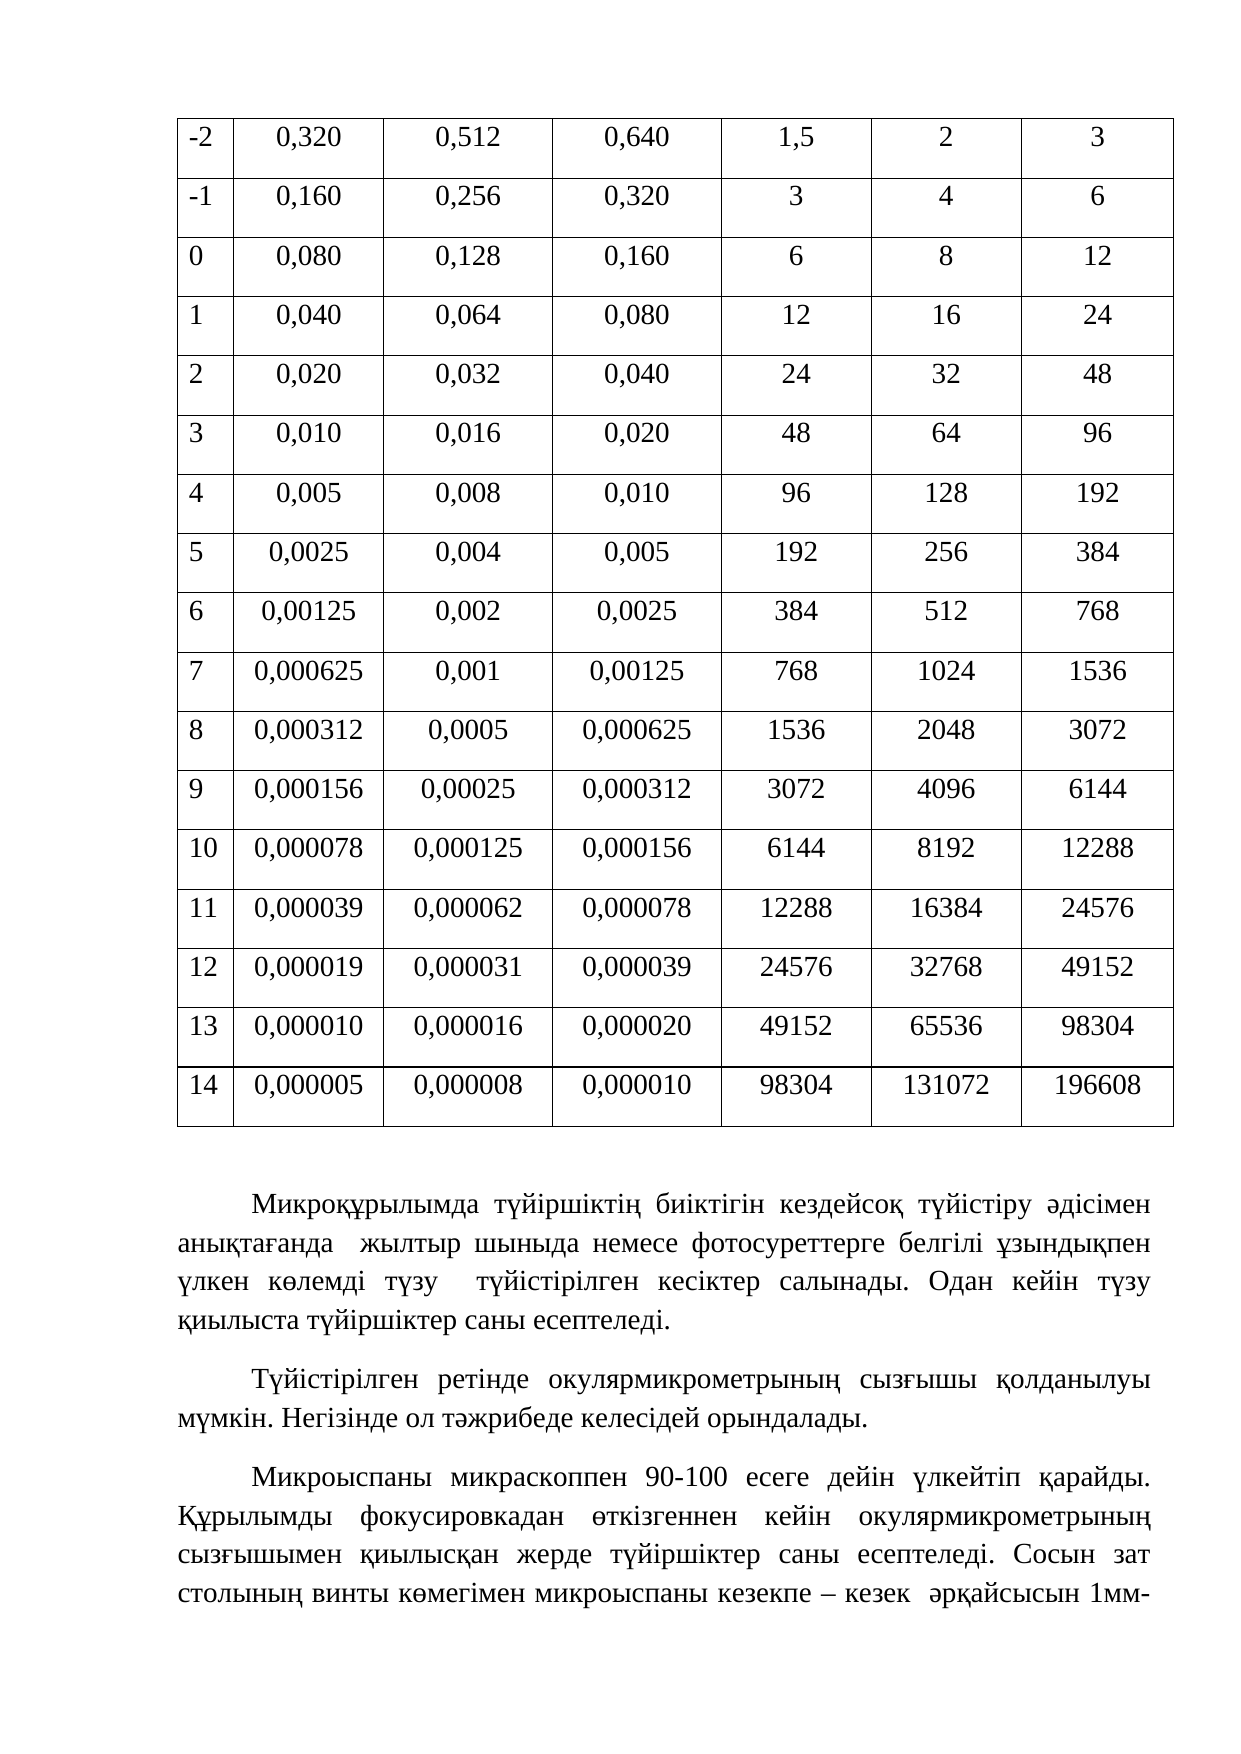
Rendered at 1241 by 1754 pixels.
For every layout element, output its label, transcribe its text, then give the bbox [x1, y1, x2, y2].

table_cell 0,320 [553, 179, 721, 237]
table_cell 0,000156 [234, 771, 383, 829]
table_cell 0,005 [553, 534, 721, 592]
table_cell 6 [178, 593, 233, 652]
table_cell 48 [722, 416, 871, 474]
table_cell 24576 [1022, 890, 1173, 948]
table_cell 0,00125 [234, 593, 383, 652]
table_cell 0,256 [384, 179, 552, 237]
table_cell 98304 [722, 1068, 871, 1126]
table_cell 0,000078 [234, 830, 383, 889]
table_cell 0,000020 [553, 1008, 721, 1066]
table_cell 8192 [872, 830, 1021, 889]
table_cell 12288 [722, 890, 871, 948]
table_cell 128 [872, 475, 1021, 533]
table_cell 12288 [1022, 830, 1173, 889]
table_cell 49152 [722, 1008, 871, 1066]
table_cell 192 [722, 534, 871, 592]
table_cell 0,002 [384, 593, 552, 652]
table_cell 131072 [872, 1068, 1021, 1126]
table_cell 768 [1022, 593, 1173, 652]
table_cell 0,000062 [384, 890, 552, 948]
table_cell 0,000008 [384, 1068, 552, 1126]
table_cell 3 [722, 179, 871, 237]
table_cell 0,0025 [234, 534, 383, 592]
table_cell 1536 [1022, 653, 1173, 711]
table_cell 8 [872, 238, 1021, 296]
table_cell 16 [872, 297, 1021, 355]
table_cell 0,000031 [384, 949, 552, 1007]
table_cell 1,5 [722, 119, 871, 177]
table_cell -1 [178, 179, 233, 237]
table_cell 13 [178, 1008, 233, 1066]
text Микроқұрылымда түйіршіктің биіктігін кездейсоқ түйістіру әдісімен анықтағанда жылтыр шыныда немесе фотосуреттерге белгілі ұзындықпен үлкен көлемді түзу түйістірілген кесіктер салынады. Одан кейін түзу қиылыста түйіршіктер саны есептеледі. [177, 1186, 1152, 1335]
table_cell 96 [1022, 416, 1173, 474]
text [177, 1459, 1152, 1608]
table_cell 4 [872, 179, 1021, 237]
table_cell 0,000078 [553, 890, 721, 948]
table_cell 16384 [872, 890, 1021, 948]
table_cell 0,032 [384, 356, 552, 414]
table_cell 3072 [722, 771, 871, 829]
table_cell 0,040 [234, 297, 383, 355]
table_cell 0,128 [384, 238, 552, 296]
table_cell 9 [178, 771, 233, 829]
table_cell 0,160 [234, 179, 383, 237]
table_cell 0,080 [553, 297, 721, 355]
table_cell 12 [178, 949, 233, 1007]
table_cell 0,000312 [234, 712, 383, 770]
table_cell 24 [722, 356, 871, 414]
table_cell 0,000625 [553, 712, 721, 770]
table_cell 49152 [1022, 949, 1173, 1007]
table_cell 0,020 [553, 416, 721, 474]
table_cell 14 [178, 1068, 233, 1126]
table_cell 0,000010 [553, 1068, 721, 1126]
table_cell 3 [1022, 119, 1173, 177]
table_cell 64 [872, 416, 1021, 474]
table_cell 2 [872, 119, 1021, 177]
table_cell 2048 [872, 712, 1021, 770]
table_cell 6144 [1022, 771, 1173, 829]
table_cell 0,080 [234, 238, 383, 296]
table_cell 2 [178, 356, 233, 414]
table_cell 32 [872, 356, 1021, 414]
table_cell 0,000019 [234, 949, 383, 1007]
table_cell 1 [178, 297, 233, 355]
table_cell 0,000312 [553, 771, 721, 829]
table_cell 0,000156 [553, 830, 721, 889]
table_cell 0,320 [234, 119, 383, 177]
table_cell 196608 [1022, 1068, 1173, 1126]
table_cell 0,512 [384, 119, 552, 177]
table_cell 3 [178, 416, 233, 474]
table_cell 384 [1022, 534, 1173, 592]
table_cell 96 [722, 475, 871, 533]
table_cell 6 [1022, 179, 1173, 237]
table_cell 0,00125 [553, 653, 721, 711]
table_cell 0,640 [553, 119, 721, 177]
table_cell 0,040 [553, 356, 721, 414]
table_cell 0,000625 [234, 653, 383, 711]
table_cell 1536 [722, 712, 871, 770]
table_cell 0,000039 [553, 949, 721, 1007]
table_cell 12 [1022, 238, 1173, 296]
table_cell 12 [722, 297, 871, 355]
table_cell 0 [178, 238, 233, 296]
table_cell 768 [722, 653, 871, 711]
table_cell 0,000005 [234, 1068, 383, 1126]
table_cell 512 [872, 593, 1021, 652]
table_cell 4096 [872, 771, 1021, 829]
table_cell 0,010 [234, 416, 383, 474]
table_cell 0,000125 [384, 830, 552, 889]
table_cell 5 [178, 534, 233, 592]
table_cell 0,00025 [384, 771, 552, 829]
table_cell 0,001 [384, 653, 552, 711]
table_cell 65536 [872, 1008, 1021, 1066]
table_cell 0,0025 [553, 593, 721, 652]
table_cell 8 [178, 712, 233, 770]
table_cell 384 [722, 593, 871, 652]
table_cell 0,0005 [384, 712, 552, 770]
table_cell 256 [872, 534, 1021, 592]
table_cell 0,020 [234, 356, 383, 414]
table_cell 48 [1022, 356, 1173, 414]
table_cell 0,005 [234, 475, 383, 533]
table_cell 0,064 [384, 297, 552, 355]
table_cell 0,010 [553, 475, 721, 533]
table_cell 11 [178, 890, 233, 948]
table_cell 32768 [872, 949, 1021, 1007]
table_cell 3072 [1022, 712, 1173, 770]
table_cell 98304 [1022, 1008, 1173, 1066]
table_cell 24 [1022, 297, 1173, 355]
table_cell 1024 [872, 653, 1021, 711]
table_cell 0,160 [553, 238, 721, 296]
table_cell 6144 [722, 830, 871, 889]
table_cell 192 [1022, 475, 1173, 533]
table_cell 4 [178, 475, 233, 533]
table_cell 24576 [722, 949, 871, 1007]
table_cell -2 [178, 119, 233, 177]
table_cell 0,000016 [384, 1008, 552, 1066]
table_cell 0,004 [384, 534, 552, 592]
table_cell 0,016 [384, 416, 552, 474]
table_cell 10 [178, 830, 233, 889]
text Түйістірілген ретінде окулярмикрометрының сызғышы қолданылуы мүмкін. Негізінде ол тәжрибеде келесідей орындалады. [177, 1361, 1152, 1433]
table_cell 6 [722, 238, 871, 296]
table_cell 0,000039 [234, 890, 383, 948]
table_cell 7 [178, 653, 233, 711]
table_cell 0,008 [384, 475, 552, 533]
table_cell 0,000010 [234, 1008, 383, 1066]
